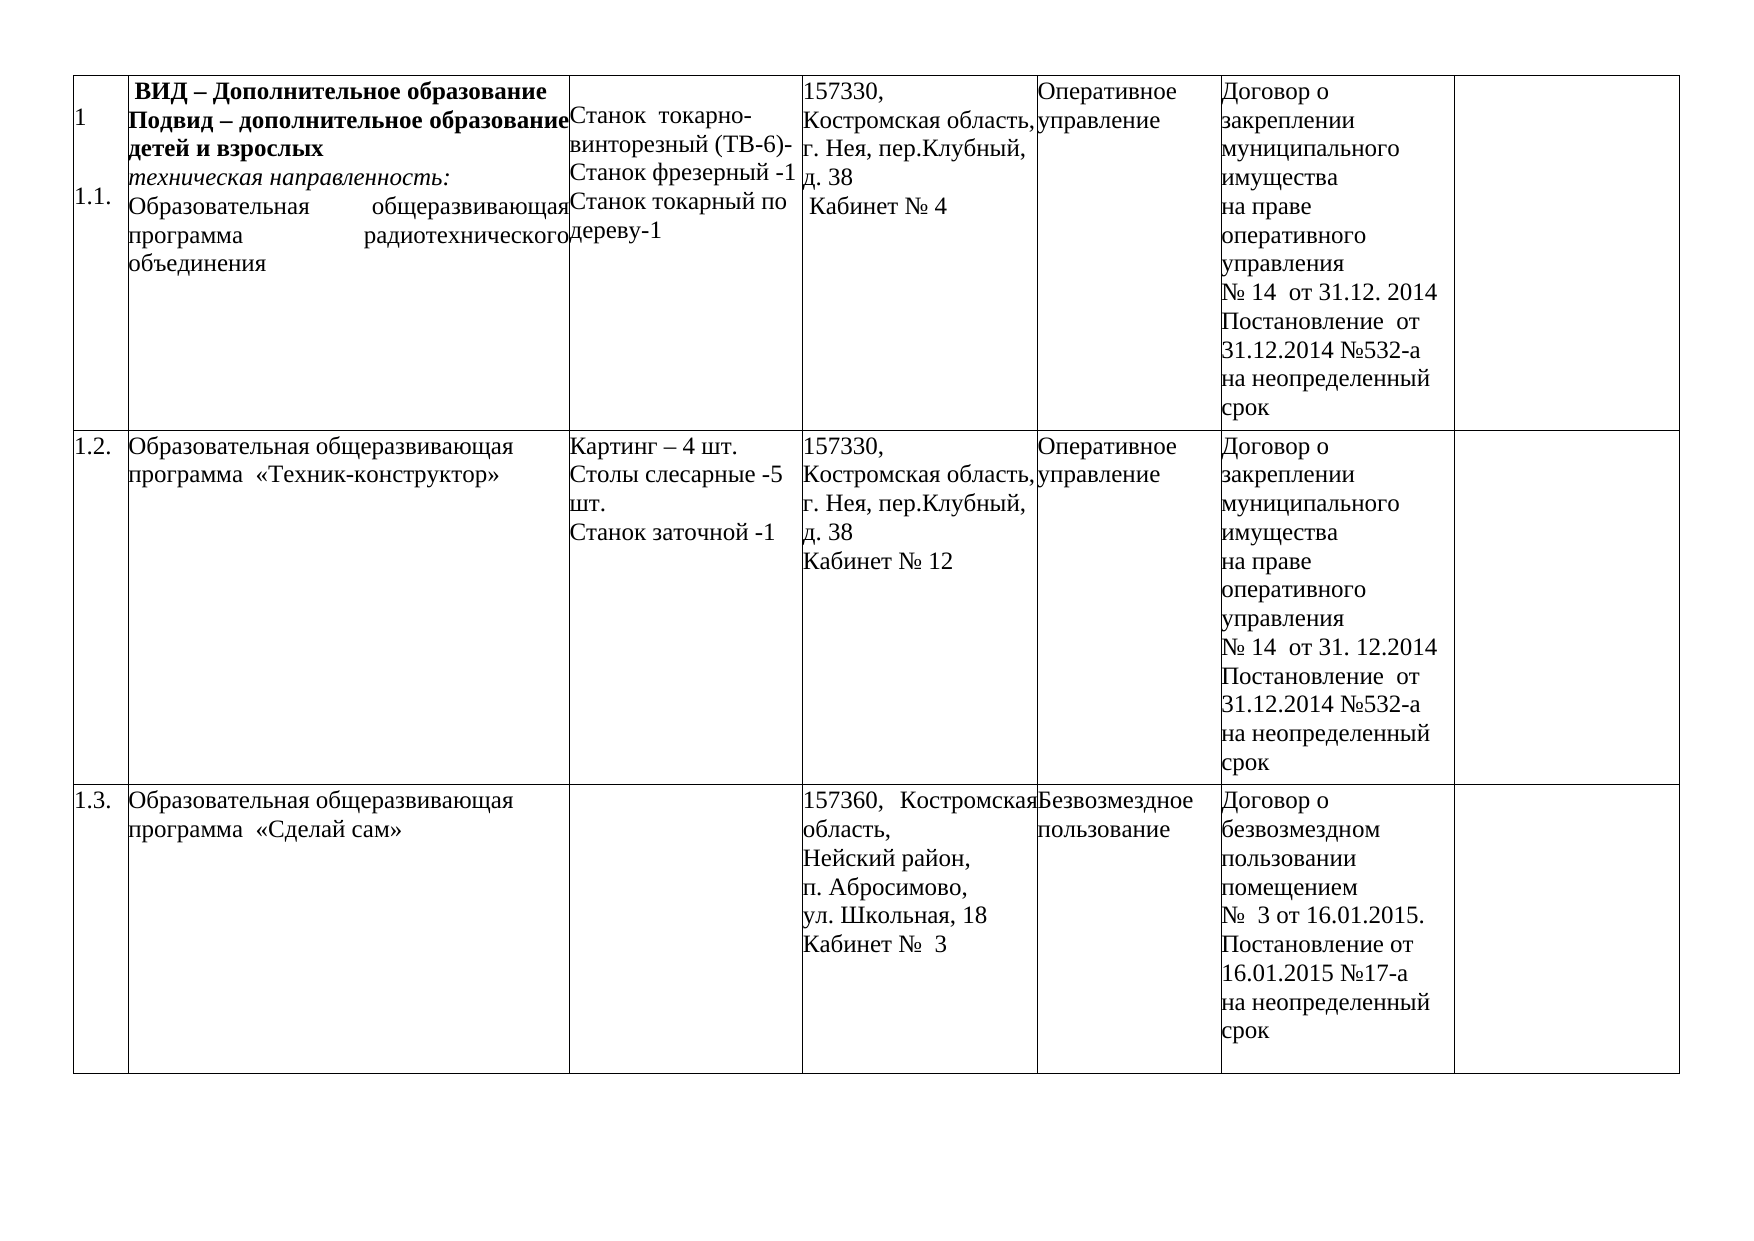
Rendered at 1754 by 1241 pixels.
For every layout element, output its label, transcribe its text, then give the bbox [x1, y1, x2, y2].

table_cell Образовательная общеразвивающая программа «Сделай сам» [129, 785, 569, 1073]
table_cell 157330, Костромская область, г. Нея, пер.Клубный, д. 38 Кабинет № 4 [803, 76, 1037, 430]
table_cell Станок токарно-винторезный (ТВ-6)- Станок фрезерный -1 Станок токарный по дереву-1 [570, 76, 802, 430]
table_cell [1455, 431, 1679, 784]
table_cell Договор о безвозмездном пользовании помещением № 3 от 16.01.2015. Постановление от 16.01.2015 №17-а на неопределенный срок [1222, 785, 1454, 1073]
table_cell Договор о закреплении муниципального имущества на праве оперативного управления № 14 от 31. 12.2014 Постановление от 31.12.2014 №532-а на неопределенный срок [1222, 431, 1454, 784]
table_cell Образовательная общеразвивающая программа «Техник-конструктор» [129, 431, 569, 784]
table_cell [1038, 785, 1221, 1073]
table_cell 157330, Костромская область, г. Нея, пер.Клубный, д. 38 Кабинет № 12 [803, 431, 1037, 784]
table_cell 1.3. [74, 785, 128, 1073]
table_cell [570, 785, 802, 1073]
table_cell Оперативное управление [1038, 431, 1221, 784]
table_cell 1.2. [74, 431, 128, 784]
table_cell 1 1.1. [74, 76, 128, 430]
table_cell ВИД – Дополнительное образование Подвид – дополнительное образование детей и взрослых техническая направленность: Образовательная общеразвивающая программа радиотехнического объединения [129, 76, 569, 430]
table_cell Оперативное управление [1038, 76, 1221, 430]
table_cell Картинг – 4 шт. Столы слесарные -5 шт. Станок заточной -1 [570, 431, 802, 784]
table_cell 157360, Костромская область, Нейский район, п. Абросимово, ул. Школьная, 18 Кабинет № 3 [803, 785, 1037, 1073]
table_cell Договор о закреплении муниципального имущества на праве оперативного управления № 14 от 31.12. 2014 Постановление от 31.12.2014 №532-а на неопределенный срок [1222, 76, 1454, 430]
table_cell [1455, 785, 1679, 1073]
table_cell [1455, 76, 1679, 430]
